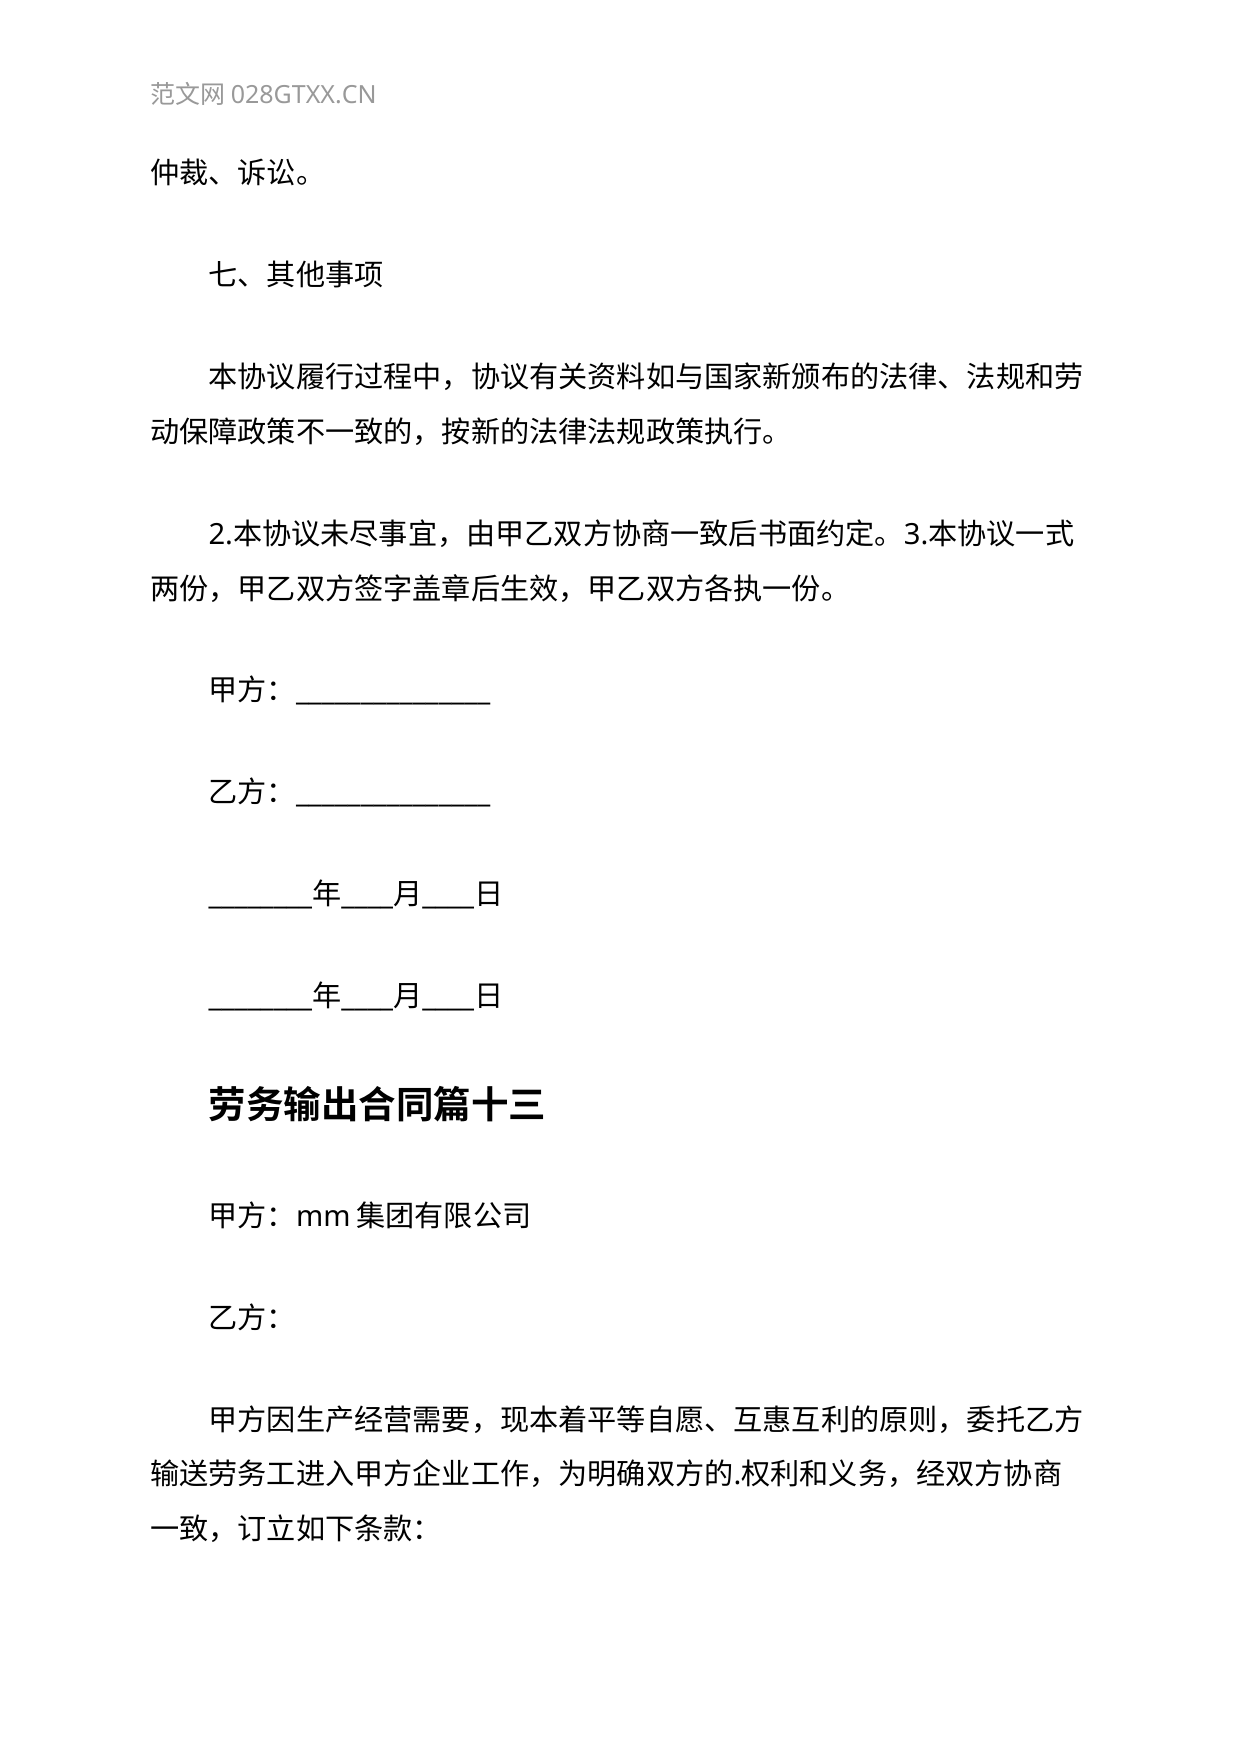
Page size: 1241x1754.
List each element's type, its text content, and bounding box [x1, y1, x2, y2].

text 甲方因生产经营需要，现本着平等自愿、互惠互利的原则，委托乙方输送劳务工进入甲方企业工作，为明确双方的.权利和义务，经双方协商一致，订立如下条款： [150, 1396, 1090, 1548]
text 七、其他事项 [150, 252, 1090, 294]
text 乙方： [150, 1294, 1090, 1337]
text 甲方：mm集团有限公司 [150, 1192, 1090, 1235]
text ________年____月____日 [150, 871, 1090, 913]
text 劳务输出合同篇十三 [150, 1075, 1090, 1129]
text 甲方：_______________ [150, 667, 1090, 709]
text 本协议履行过程中，协议有关资料如与国家新颁布的法律、法规和劳动保障政策不一致的，按新的法律法规政策执行。 [150, 353, 1090, 451]
text 乙方：_______________ [150, 769, 1090, 811]
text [150, 150, 1090, 192]
text ________年____月____日 [150, 973, 1090, 1015]
text 2.本协议未尽事宜，由甲乙双方协商一致后书面约定。3.本协议一式两份，甲乙双方签字盖章后生效，甲乙双方各执一份。 [150, 510, 1090, 607]
